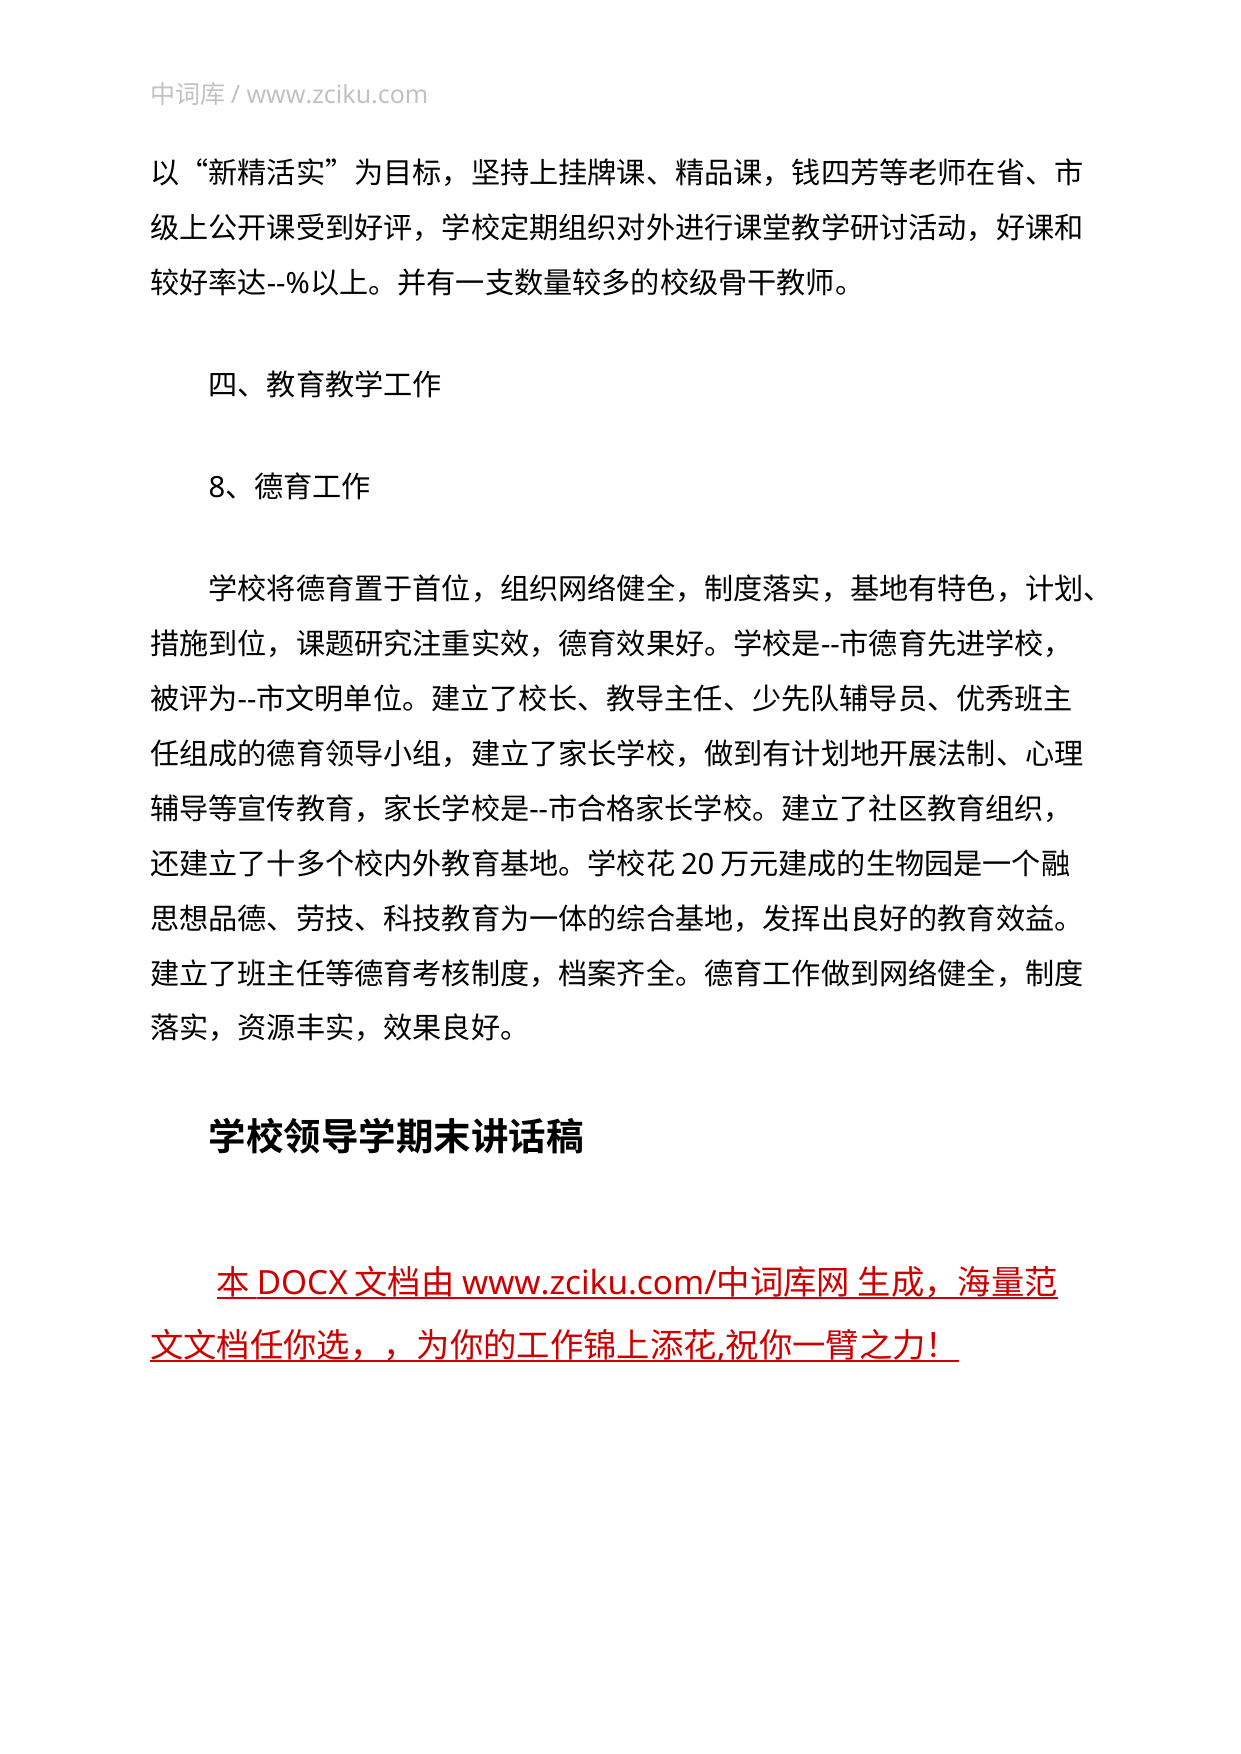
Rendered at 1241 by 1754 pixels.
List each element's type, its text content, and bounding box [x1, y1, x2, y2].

text 四、教育教学工作 [150, 362, 1090, 404]
text 学校领导学期末讲话稿 [150, 1107, 1090, 1161]
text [150, 150, 1090, 302]
text 学校将德育置于首位，组织网络健全，制度落实，基地有特色，计划、措施到位，课题研究注重实效，德育效果好。学校是--市德育先进学校，被评为--市文明单位。建立了校长、教导主任、少先队辅导员、优秀班主任组成的德育领导小组，建立了家长学校，做到有计划地开展法制、心理辅导等宣传教育，家长学校是--市合格家长学校。建立了社区教育组织，还建立了十多个校内外教育基地。学校花20万元建成的生物园是一个融思想品德、劳技、科技教育为一体的综合基地，发挥出良好的教育效益。建立了班主任等德育考核制度，档案齐全。德育工作做到网络健全，制度落实，资源丰实，效果良好。 [150, 566, 1090, 1047]
text 8、德育工作 [150, 463, 1090, 506]
text 本DOCX文档由 www.zciku.com/中词库网 生成，海量范文文档任你选，，为你的工作锦上添花,祝你一臂之力！ [150, 1256, 1090, 1367]
